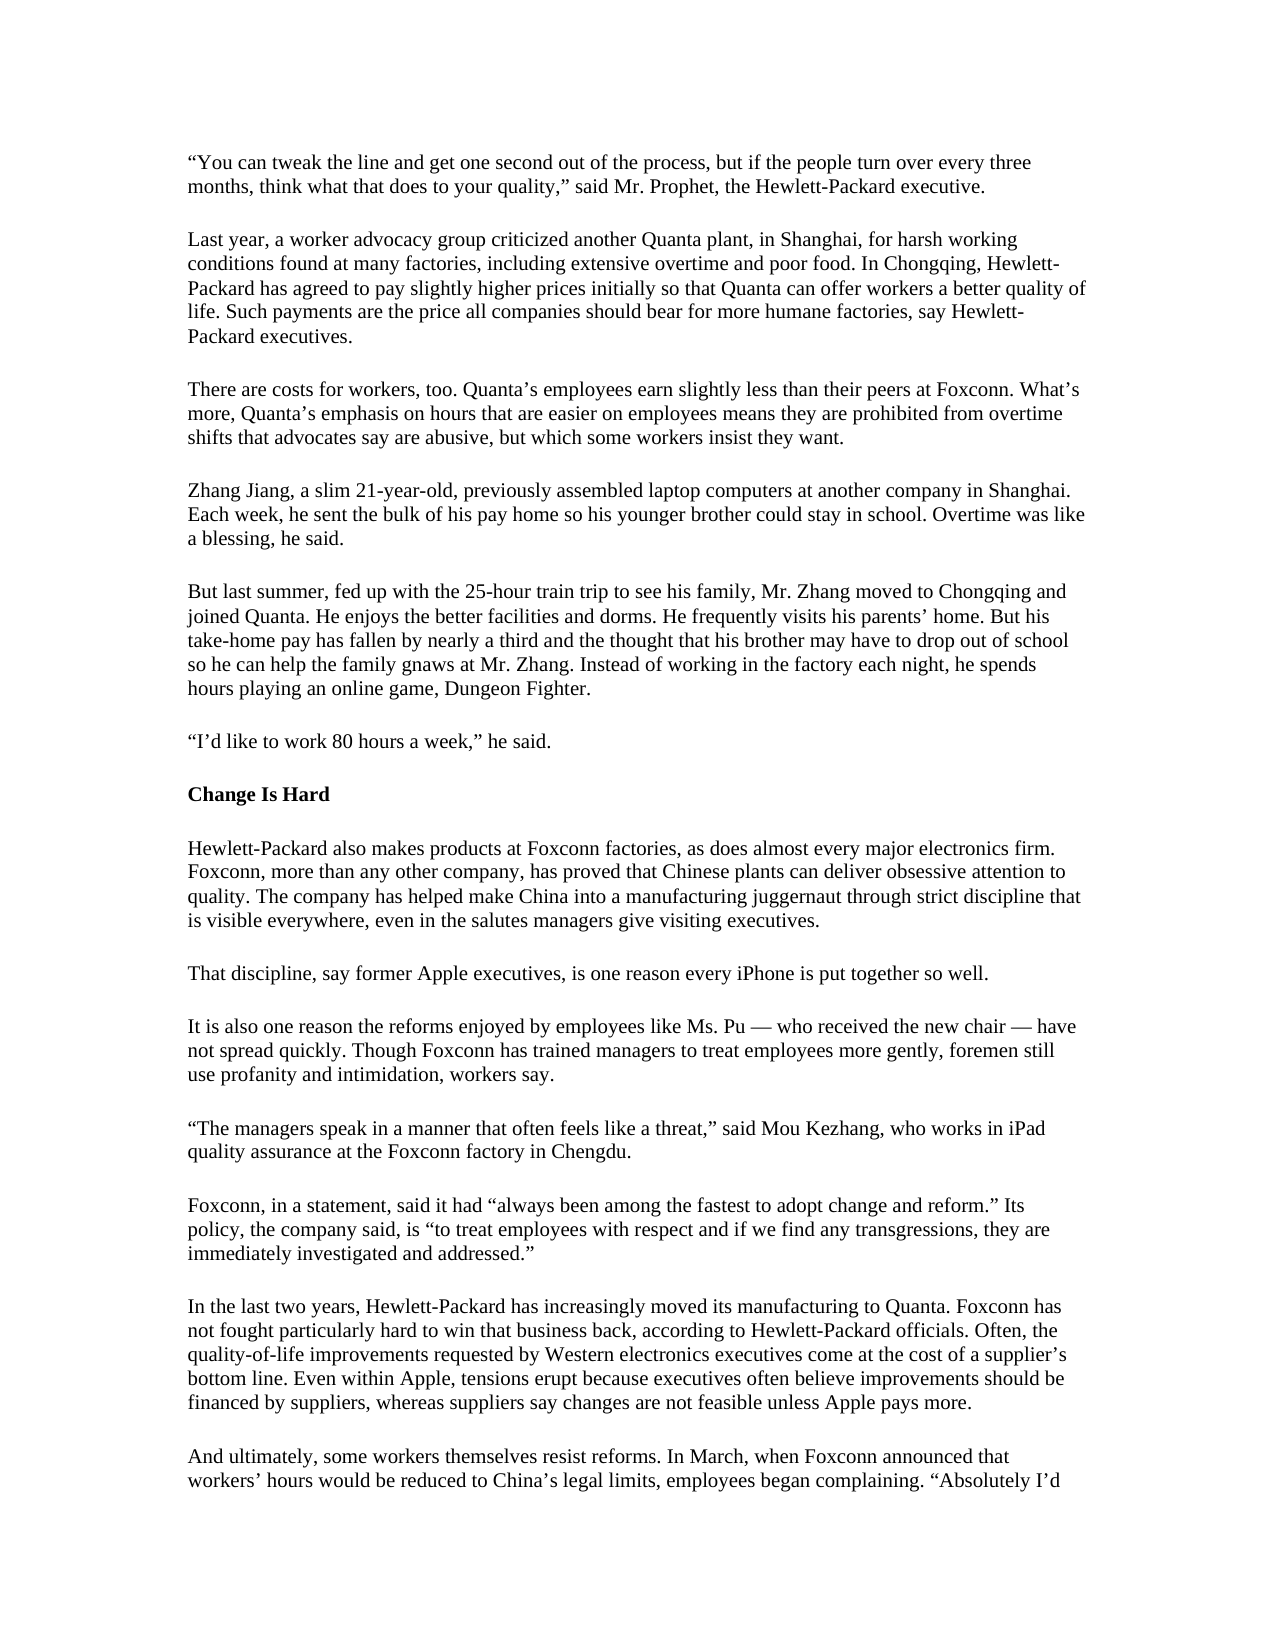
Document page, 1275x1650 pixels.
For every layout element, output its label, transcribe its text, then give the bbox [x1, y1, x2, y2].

text Foxconn, in a statement, said it had “always been among the fastest to adopt change and reform.” Its policy, the company said, is “to treat employees with respect and if we find any transgressions, they are immediately investigated and addressed.” [187, 1193, 1087, 1265]
text Last year, a worker advocacy group criticized another Quanta plant, in Shanghai, for harsh working conditions found at many factories, including extensive overtime and poor food. In Chongqing, Hewlett-Packard has agreed to pay slightly higher prices initially so that Quanta can offer workers a better quality of life. Such payments are the price all companies should bear for more humane factories, say Hewlett-Packard executives. [187, 227, 1087, 348]
text That discipline, say former Apple executives, is one reason every iPhone is put together so well. [187, 961, 1087, 985]
text In the last two years, Hewlett-Packard has increasingly moved its manufacturing to Quanta. Foxconn has not fought particularly hard to win that business back, according to Hewlett-Packard officials. Often, the quality-of-life improvements requested by Western electronics executives come at the cost of a supplier’s bottom line. Even within Apple, tensions erupt because executives often believe improvements should be financed by suppliers, whereas suppliers say changes are not feasible unless Apple pays more. [187, 1294, 1087, 1414]
text Change Is Hard [187, 782, 1087, 806]
text “I’d like to work 80 hours a week,” he said. [187, 729, 1087, 753]
text “The managers speak in a manner that often feels like a threat,” said Mou Kezhang, who works in iPad quality assurance at the Foxconn factory in Chengdu. [187, 1115, 1087, 1163]
text Zhang Jiang, a slim 21-year-old, previously assembled laptop computers at another company in Shanghai. Each week, he sent the bulk of his pay home so his younger brother could stay in school. Overtime was like a blessing, he said. [187, 478, 1087, 550]
text It is also one reason the reforms enjoyed by employees like Ms. Pu — who received the new chair — have not spread quickly. Though Foxconn has trained managers to treat employees more gently, foremen still use profanity and intimidation, workers say. [187, 1014, 1087, 1086]
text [187, 1443, 1087, 1492]
text “You can tweak the line and get one second out of the process, but if the people turn over every three months, think what that does to your quality,” said Mr. Prophet, the Hewlett-Packard executive. [187, 150, 1087, 198]
text There are costs for workers, too. Quanta’s employees earn slightly less than their peers at Foxconn. What’s more, Quanta’s emphasis on hours that are easier on employees means they are prohibited from overtime shifts that advocates say are abusive, but which some workers insist they want. [187, 377, 1087, 449]
text Hewlett-Packard also makes products at Foxconn factories, as does almost every major electronics firm. Foxconn, more than any other company, has proved that Chinese plants can deliver obsessive attention to quality. The company has helped make China into a manufacturing juggernaut through strict discipline that is visible everywhere, even in the salutes managers give visiting executives. [187, 835, 1087, 932]
text But last summer, fed up with the 25-hour train trip to see his family, Mr. Zhang moved to Chongqing and joined Quanta. He enjoys the better facilities and dorms. He frequently visits his parents’ home. But his take-home pay has fallen by nearly a third and the thought that his brother may have to drop out of school so he can help the family gnaws at Mr. Zhang. Instead of working in the factory each night, he spends hours playing an online game, Dungeon Fighter. [187, 579, 1087, 700]
